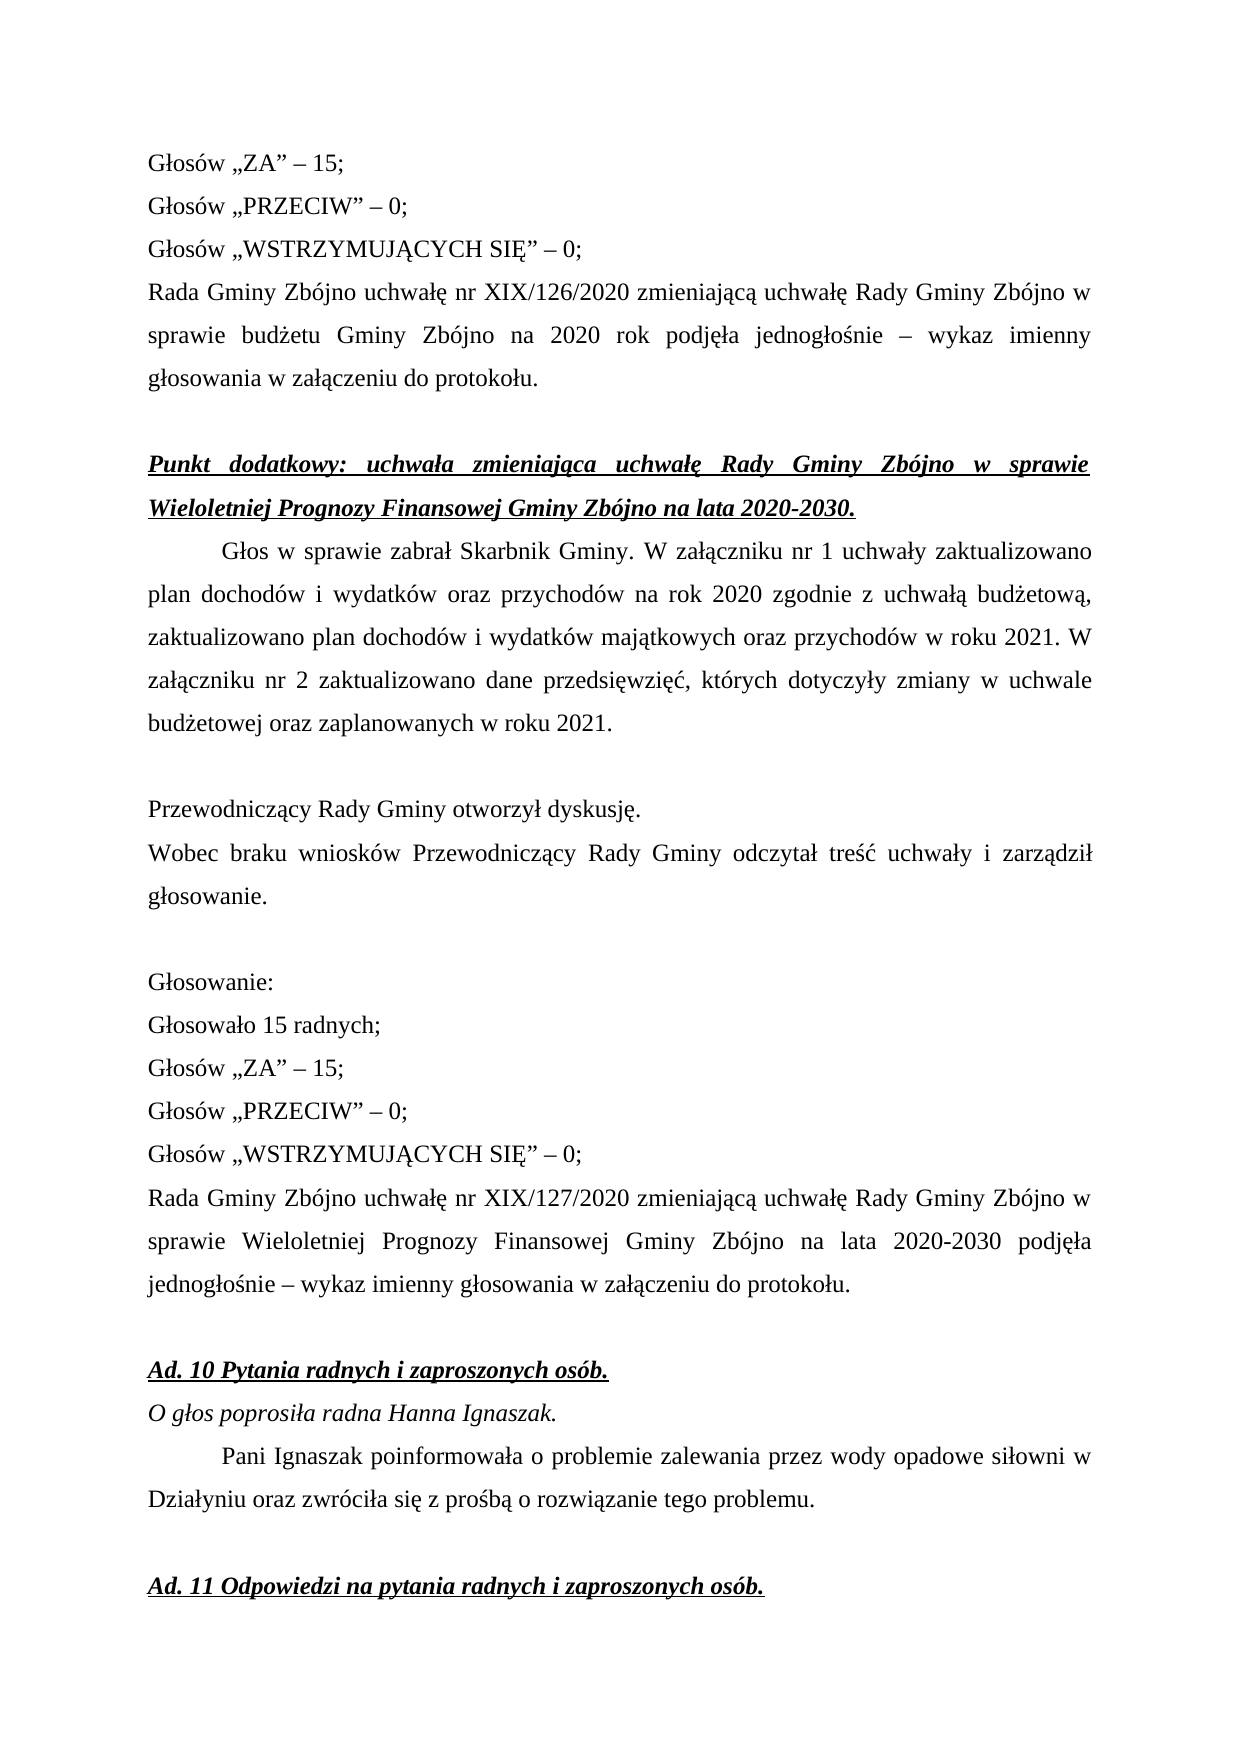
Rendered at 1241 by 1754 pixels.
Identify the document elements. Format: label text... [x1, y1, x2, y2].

text Ad. 11 Odpowiedzi na pytania radnych i zaproszonych osób. [148, 1571, 1093, 1599]
text Głosowanie: [148, 967, 1093, 996]
text Pani Ignaszak poinformowała o problemie zalewania przez wody opadowe siłowni w Działyniu oraz zwróciła się z prośbą o rozwiązanie tego problemu. [148, 1441, 1093, 1513]
text Głosowało 15 radnych; [148, 1010, 1093, 1039]
text O głos poprosiła radna Hanna Ignaszak. [148, 1398, 1093, 1427]
text Głosów „PRZECIW” – 0; [148, 191, 1093, 219]
text Głosów „PRZECIW” – 0; [148, 1096, 1093, 1125]
text Głos w sprawie zabrał Skarbnik Gminy. W załączniku nr 1 uchwały zaktualizowano plan dochodów i wydatków oraz przychodów na rok 2020 zgodnie z uchwałą budżetową, zaktualizowano plan dochodów i wydatków majątkowych oraz przychodów w roku 2021. W załączniku nr 2 zaktualizowano dane przedsięwzięć, których dotyczyły zmiany w uchwale budżetowej oraz zaplanowanych w roku 2021. [148, 536, 1093, 737]
text Rada Gminy Zbójno uchwałę nr XIX/127/2020 zmieniającą uchwałę Rady Gminy Zbójno w sprawie Wieloletniej Prognozy Finansowej Gminy Zbójno na lata 2020-2030 podjęła jednogłośnie – wykaz imienny głosowania w załączeniu do protokołu. [148, 1183, 1093, 1298]
text Głosów „ZA” – 15; [148, 148, 1093, 176]
text Punkt dodatkowy: uchwała zmieniająca uchwałę Rady Gminy Zbójno w sprawie Wieloletniej Prognozy Finansowej Gminy Zbójno na lata 2020-2030. [148, 449, 1093, 521]
text Przewodniczący Rady Gminy otworzył dyskusję. [148, 794, 1093, 823]
text Głosów „WSTRZYMUJĄCYCH SIĘ” – 0; [148, 234, 1093, 263]
text Głosów „ZA” – 15; [148, 1053, 1093, 1082]
text Głosów „WSTRZYMUJĄCYCH SIĘ” – 0; [148, 1139, 1093, 1168]
text Wobec braku wniosków Przewodniczący Rady Gminy odczytał treść uchwały i zarządził głosowanie. [148, 838, 1093, 909]
text Ad. 10 Pytania radnych i zaproszonych osób. [148, 1355, 1093, 1384]
text Rada Gminy Zbójno uchwałę nr XIX/126/2020 zmieniającą uchwałę Rady Gminy Zbójno w sprawie budżetu Gminy Zbójno na 2020 rok podjęła jednogłośnie – wykaz imienny głosowania w załączeniu do protokołu. [148, 277, 1093, 392]
